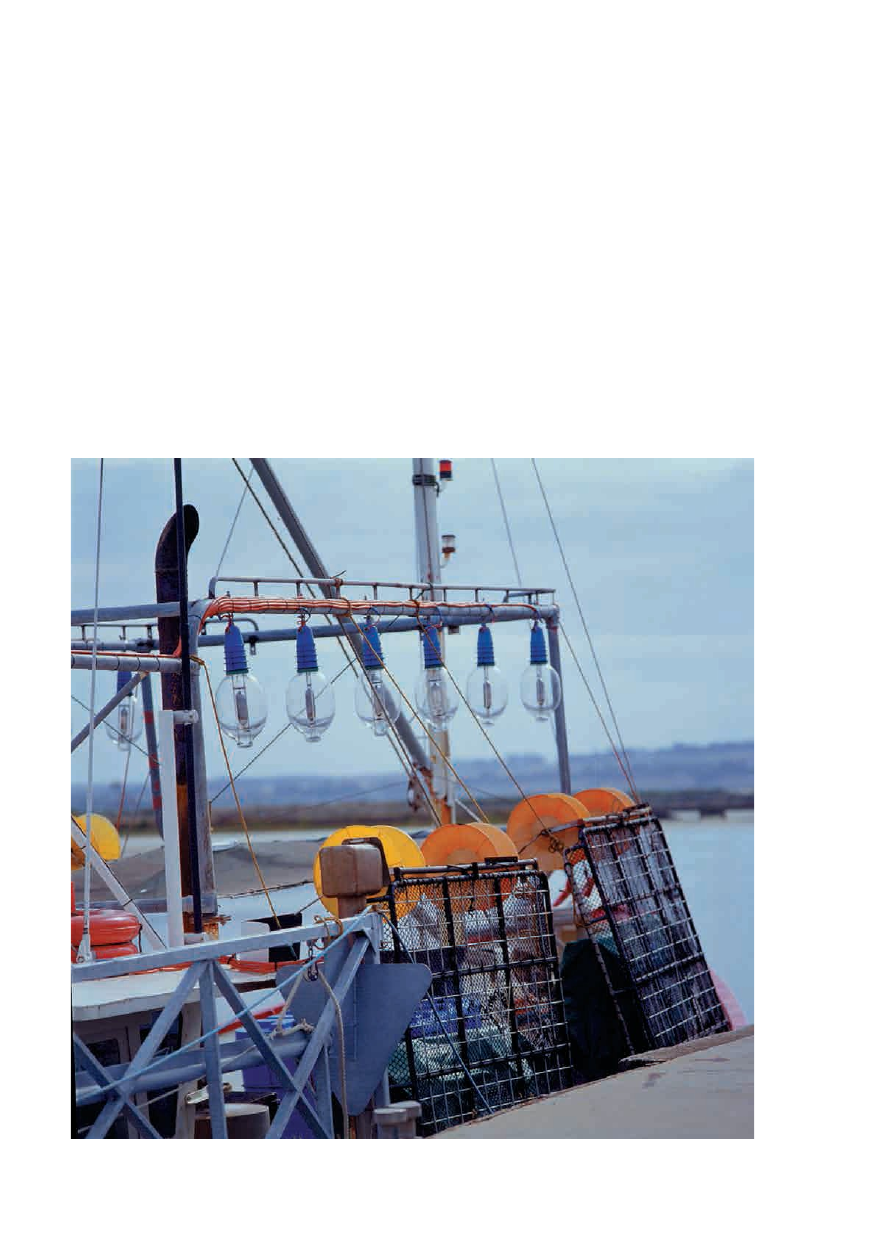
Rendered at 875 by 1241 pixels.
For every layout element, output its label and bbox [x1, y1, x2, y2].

picture [70, 458, 755, 1139]
